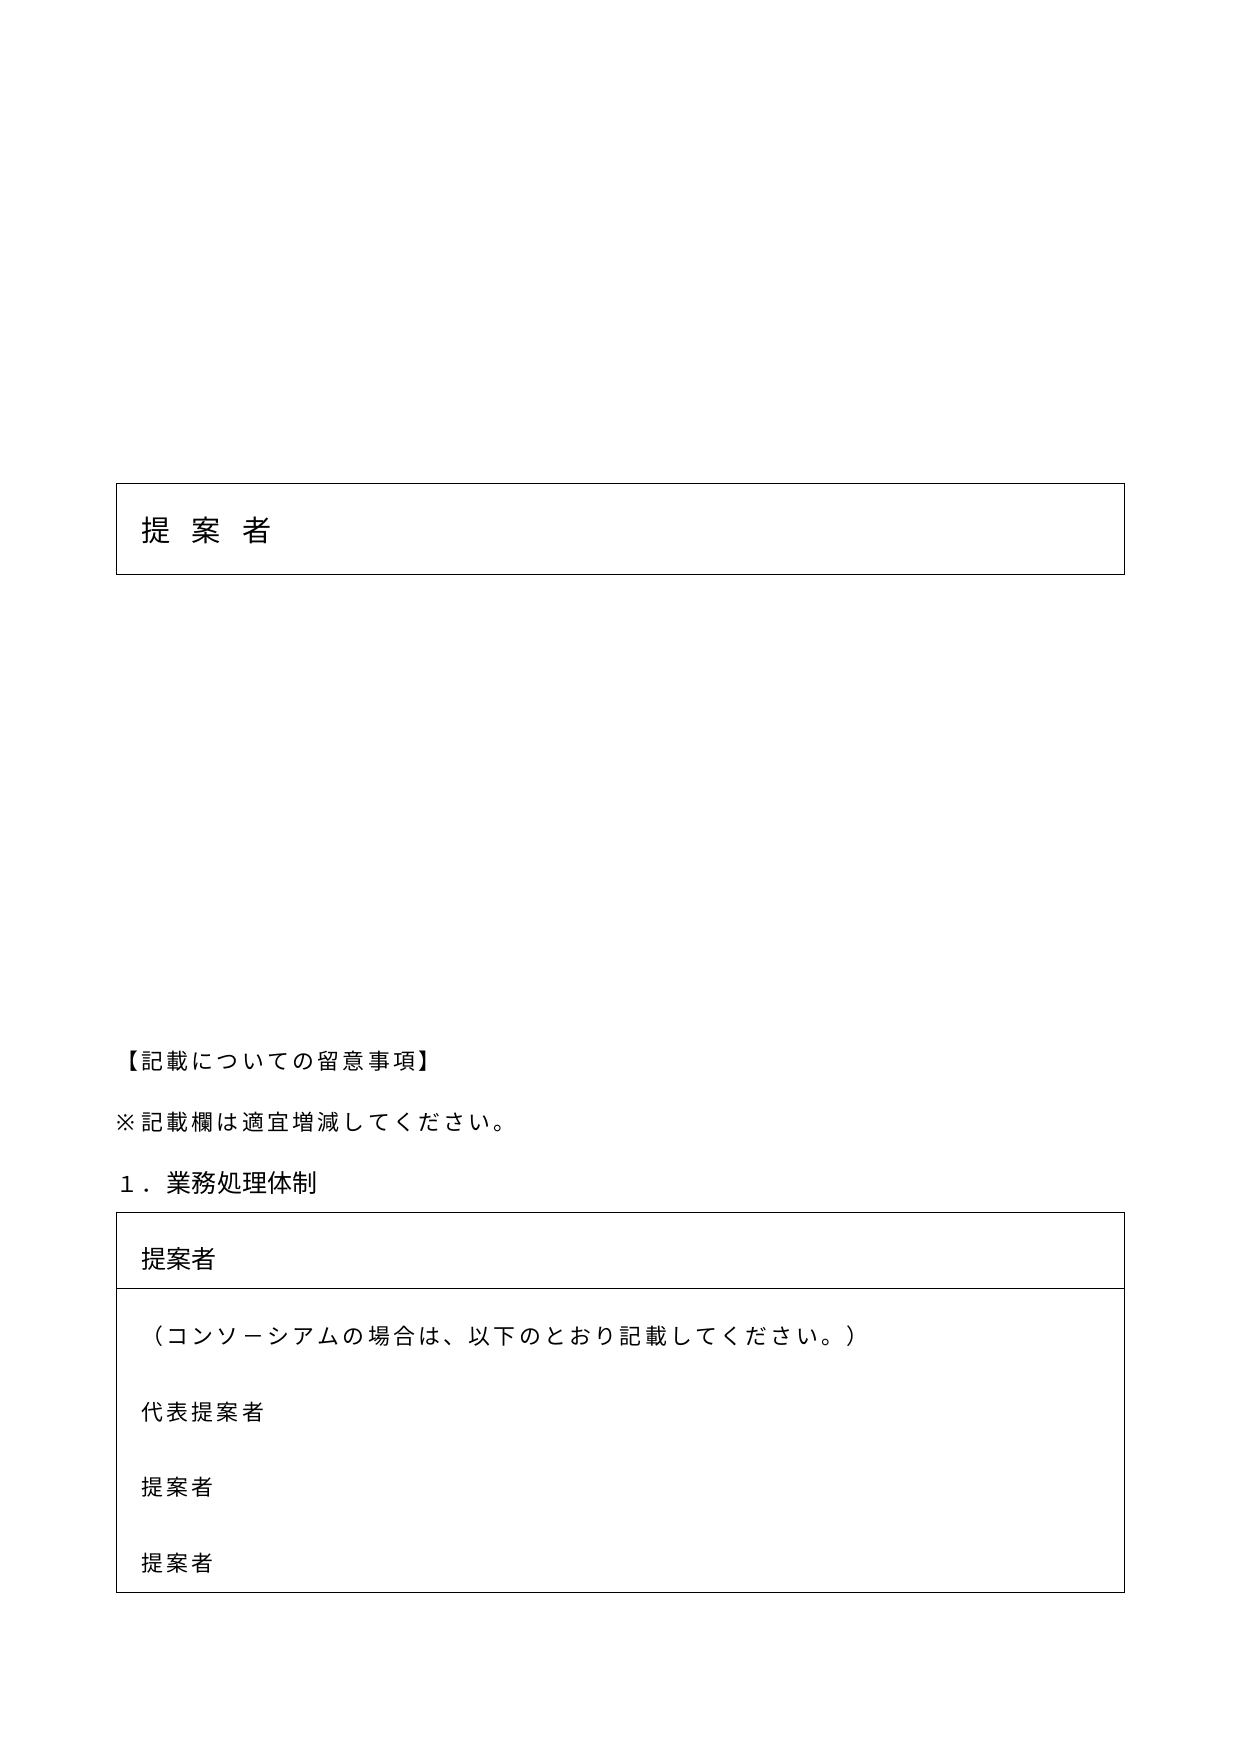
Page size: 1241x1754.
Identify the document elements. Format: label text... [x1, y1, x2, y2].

text 【記載についての留意事項】 [116, 1030, 1124, 1090]
text １．業務処理体制 [116, 1151, 1124, 1212]
text ※記載欄は適宜増減してください。 [116, 1090, 1124, 1151]
table_header 提案者 [117, 1213, 1124, 1288]
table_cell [117, 1289, 1124, 1592]
table_header 提案者 [117, 484, 1124, 574]
